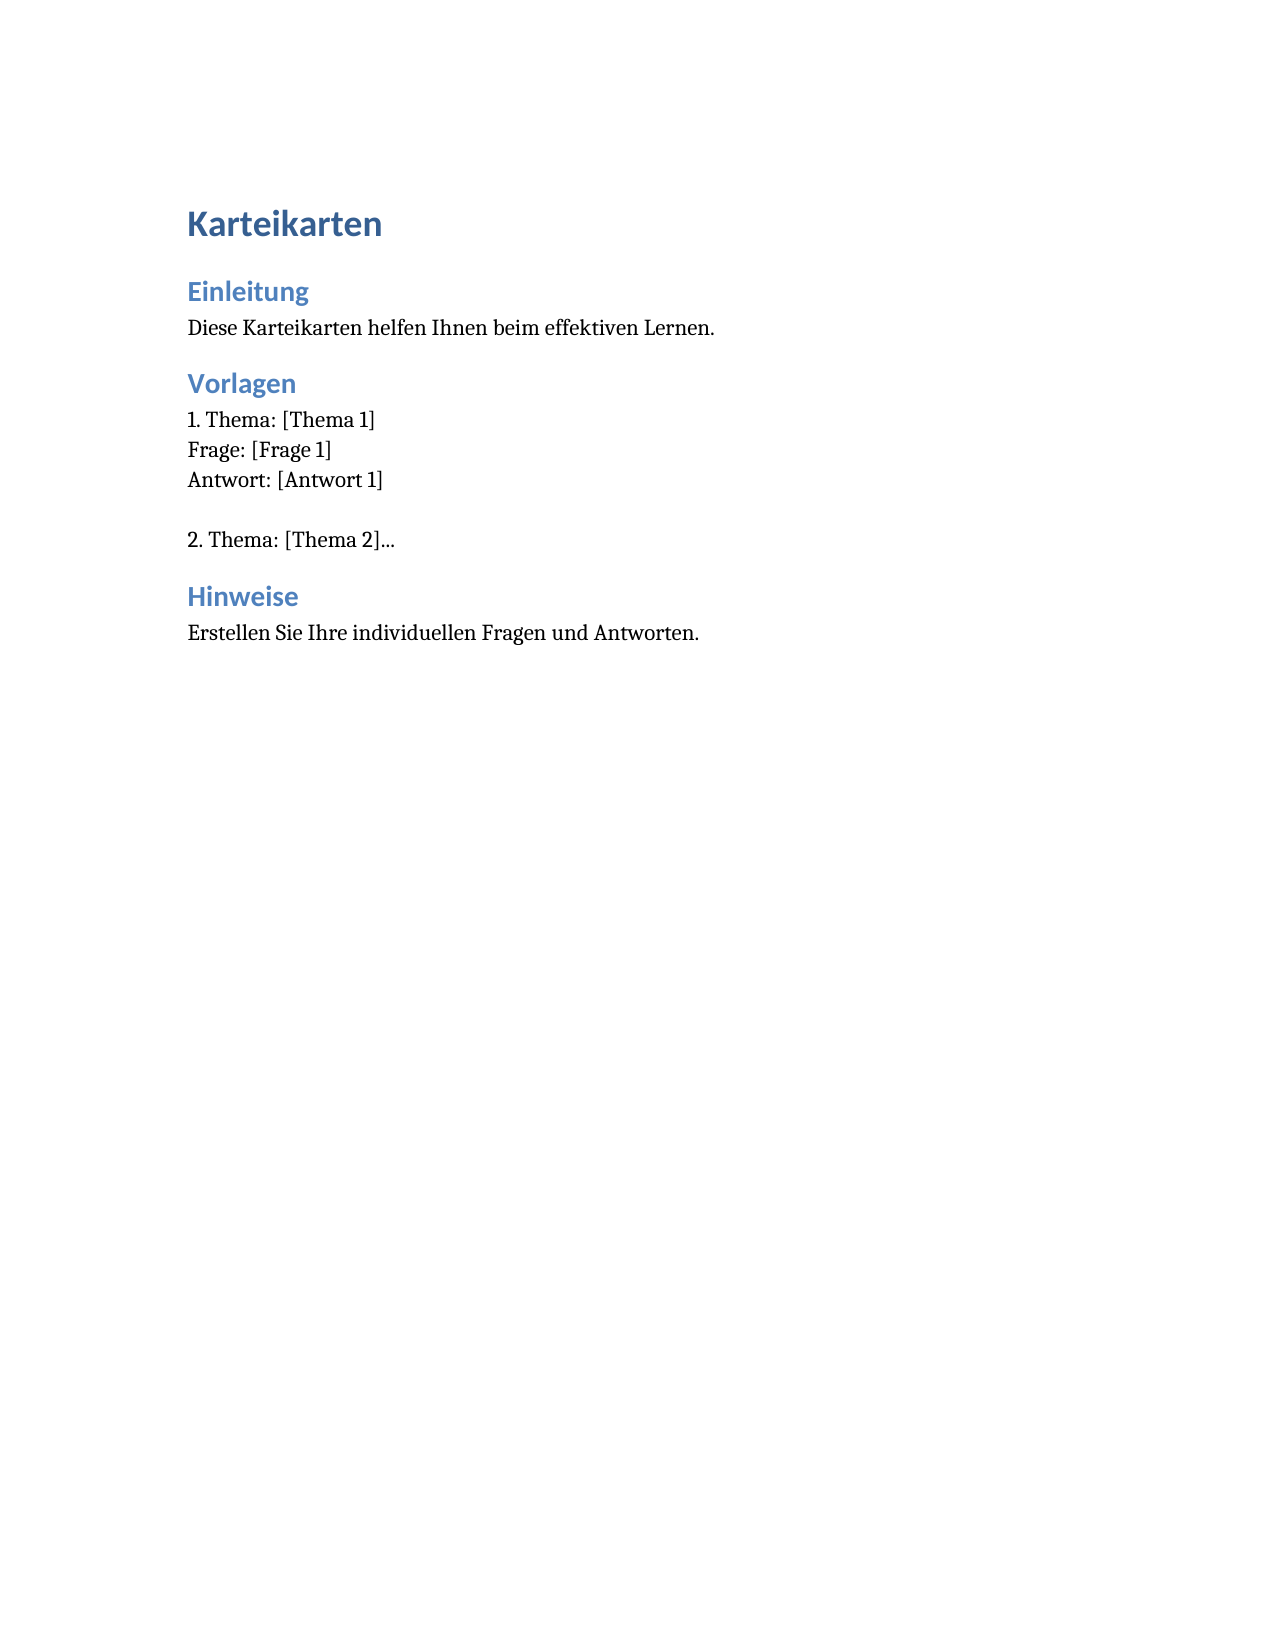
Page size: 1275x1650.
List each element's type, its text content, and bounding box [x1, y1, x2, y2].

subtitle Einleitung [187, 273, 1087, 309]
subtitle Vorlagen [187, 366, 1087, 401]
subtitle Hinweise [187, 578, 1087, 614]
text 1. Thema: [Thema 1] Frage: [Frage 1] Antwort: [Antwort 1] 2. Thema: [Thema 2]... [187, 406, 1087, 554]
text Diese Karteikarten helfen Ihnen beim effektiven Lernen. [187, 314, 1087, 341]
text Erstellen Sie Ihre individuellen Fragen und Antworten. [187, 619, 1087, 646]
subtitle Karteikarten [187, 200, 1087, 246]
